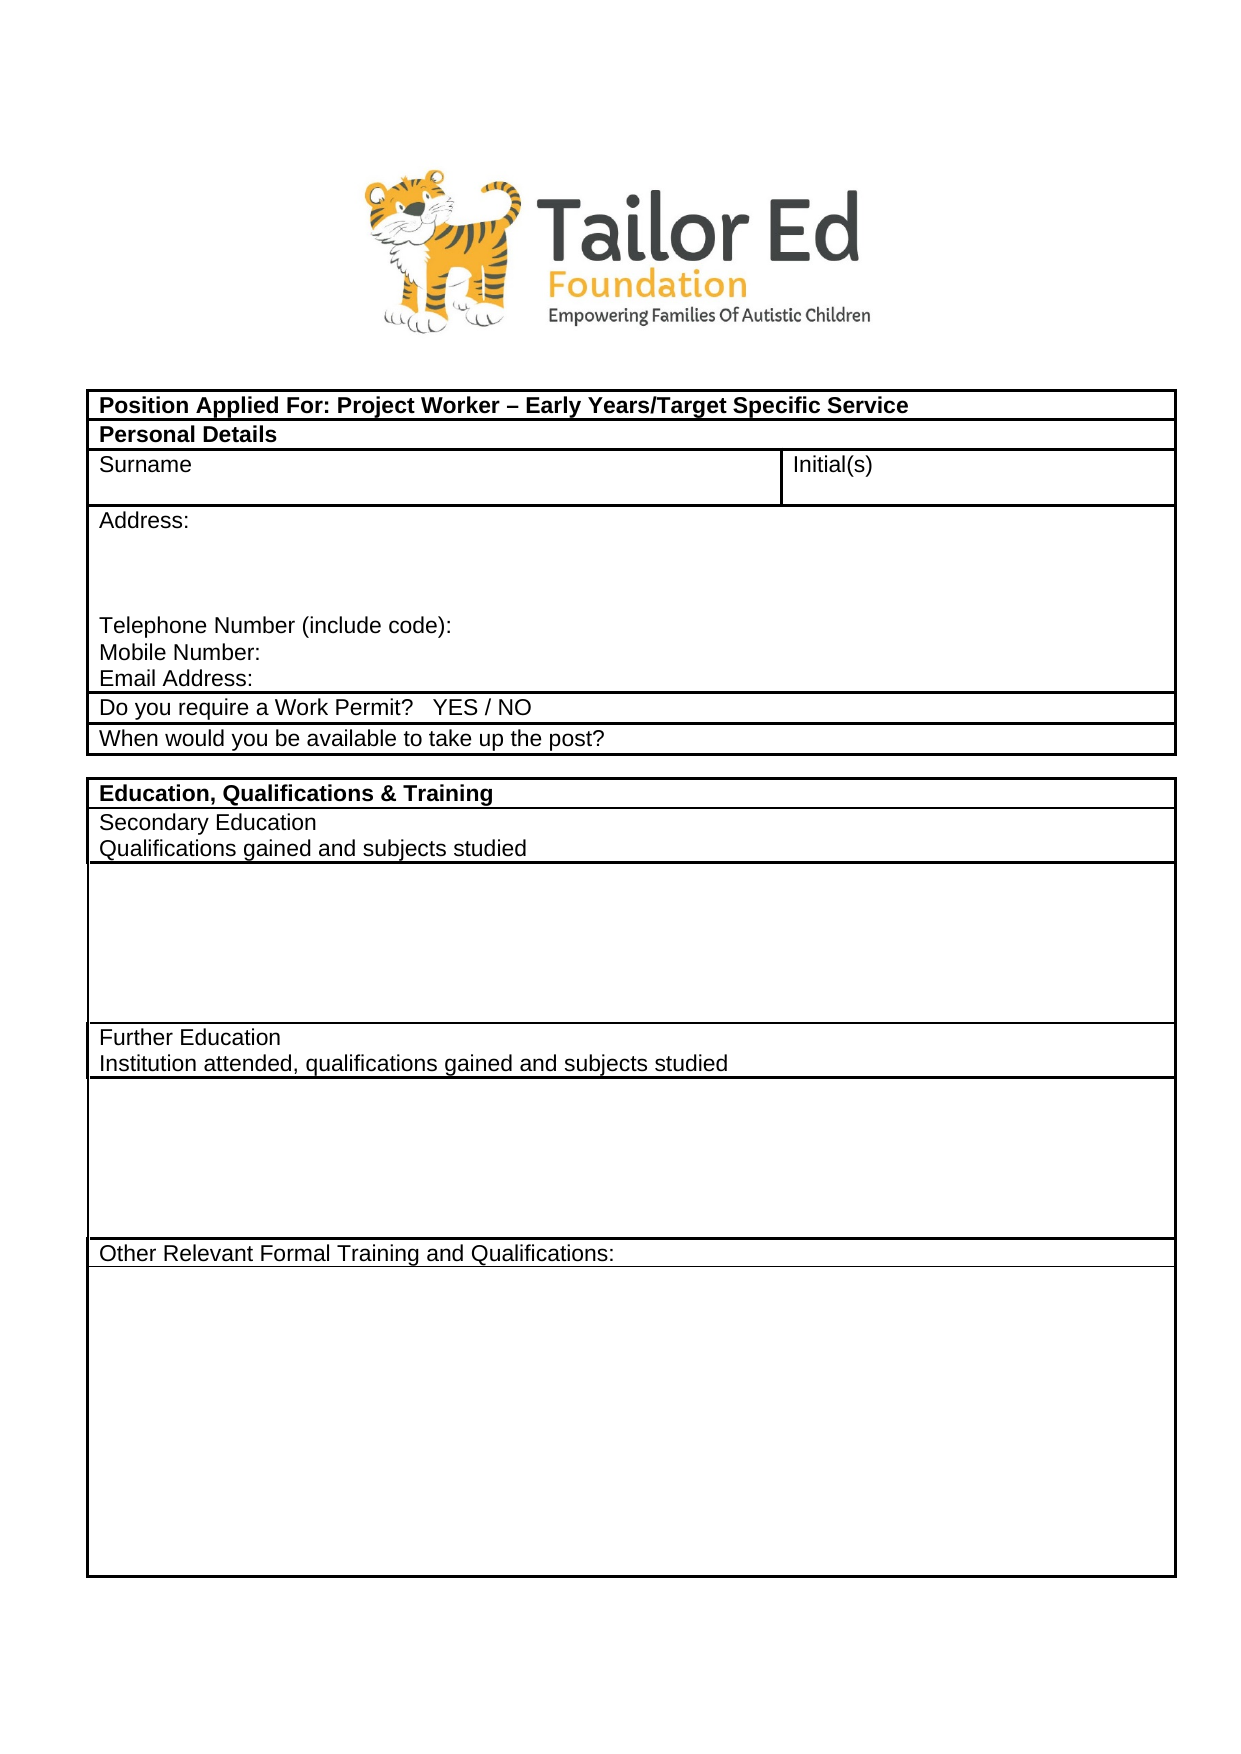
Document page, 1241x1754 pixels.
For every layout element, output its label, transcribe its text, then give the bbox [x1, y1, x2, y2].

table_cell [89, 862, 1174, 1022]
table_cell Further Education Institution attended, qualifications gained and subjects studied [89, 1023, 1174, 1076]
table_cell Address: Telephone Number (include code): Mobile Number: Email Address: [89, 507, 1174, 691]
table_cell Initial(s) [783, 451, 1174, 503]
table_cell When would you be available to take up the post? [89, 725, 1174, 752]
table_cell Personal Details [89, 421, 1174, 448]
table_cell [89, 1077, 1174, 1237]
table_cell Surname [89, 451, 780, 503]
table_cell Do you require a Work Permit? YES / NO [89, 694, 1174, 722]
picture [332, 150, 906, 368]
table_cell [89, 1267, 1174, 1575]
table_header Education, Qualifications & Training [89, 780, 1174, 807]
table_cell Other Relevant Formal Training and Qualifications: [89, 1238, 1174, 1266]
table_cell Secondary Education Qualifications gained and subjects studied [89, 809, 1174, 861]
table_header Position Applied For: Project Worker – Early Years/Target Specific Service [89, 392, 1174, 418]
